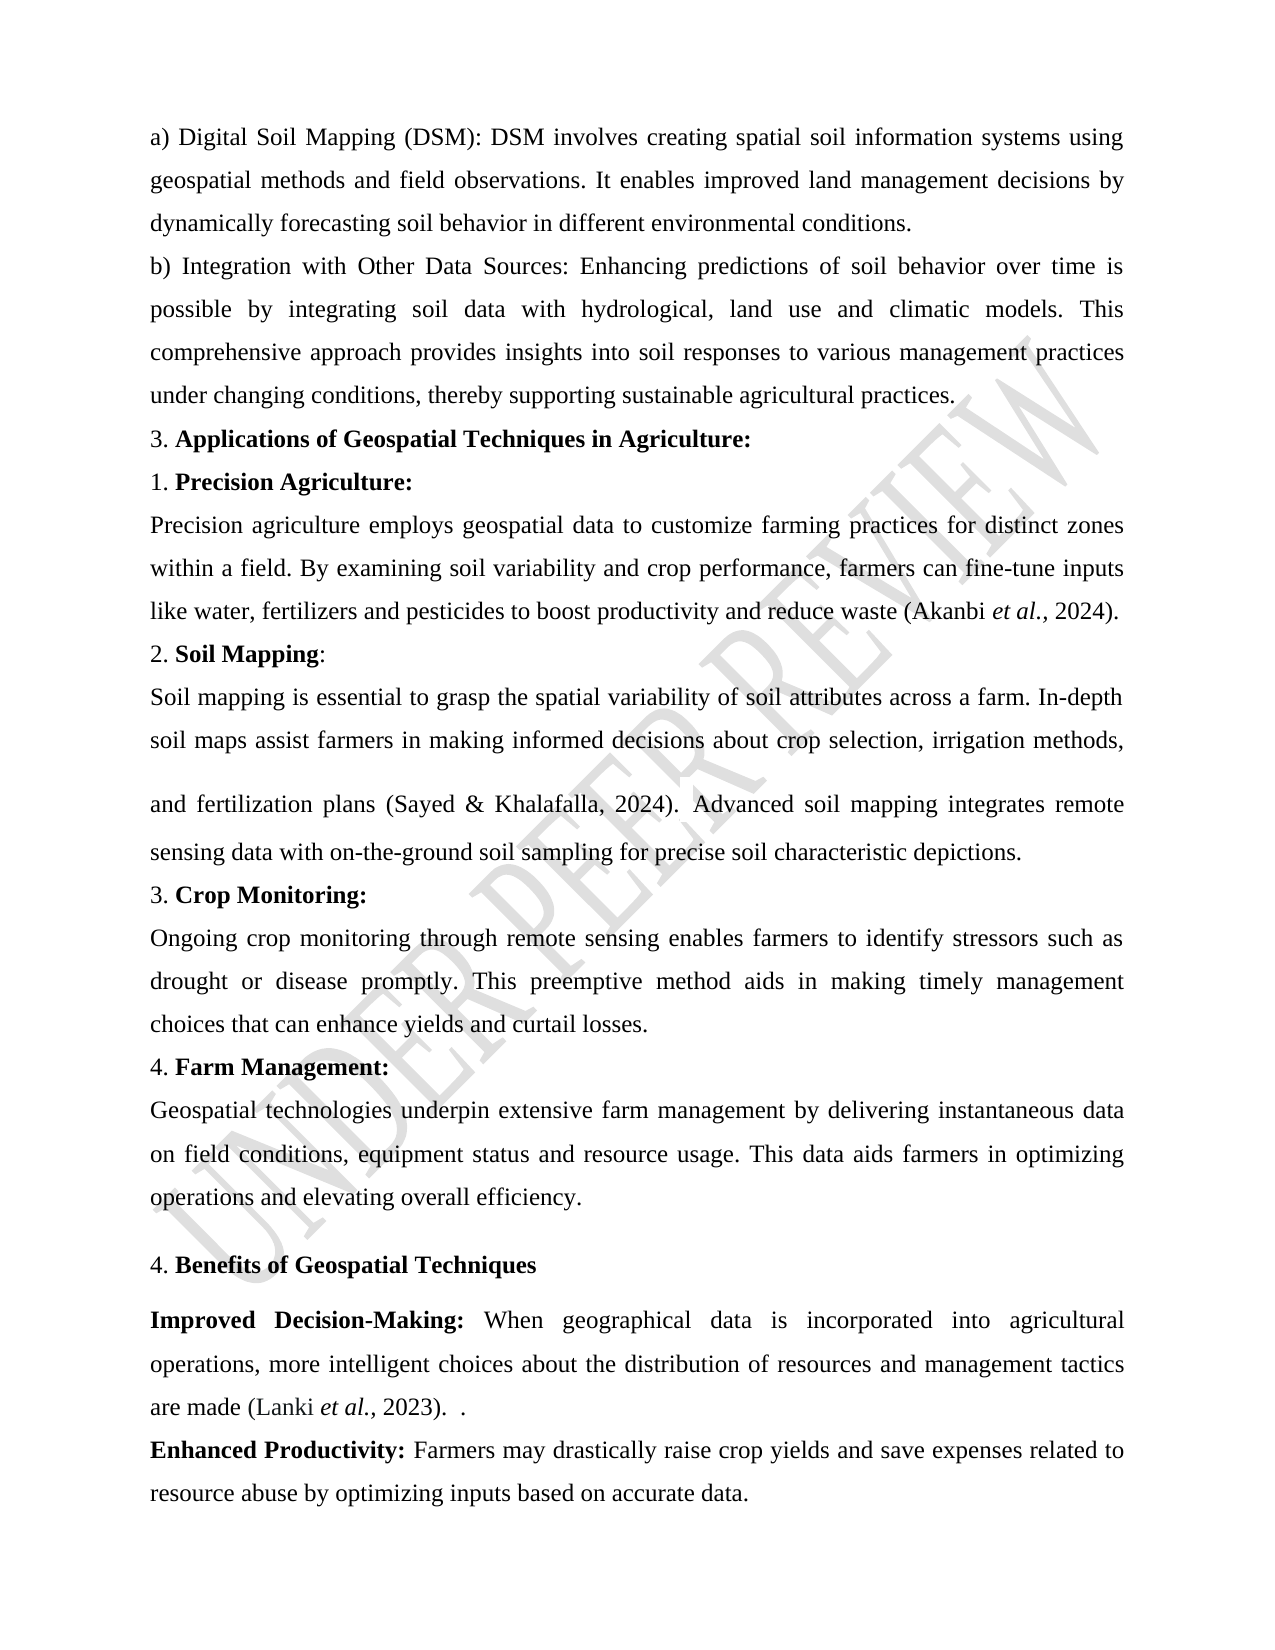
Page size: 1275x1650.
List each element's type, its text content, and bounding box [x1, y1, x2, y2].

text b) Integration with Other Data Sources: Enhancing predictions of soil behavior over time is possible by integrating soil data with hydrological, land use and climatic models. This comprehensive approach provides insights into soil responses to various management practices under changing conditions, thereby supporting sustainable agricultural practices. [150, 251, 1125, 409]
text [150, 1306, 1125, 1507]
text Precision agriculture employs geospatial data to customize farming practices for distinct zones within a field. By examining soil variability and crop performance, farmers can fine-tune inputs like water, fertilizers and pesticides to boost productivity and reduce waste (Akanbi et al., 2024). [150, 510, 1125, 625]
text Soil mapping is essential to grasp the spatial variability of soil attributes across a farm. In-depth soil maps assist farmers in making informed decisions about crop selection, irrigation methods, and fertilization plans (Sayed & Khalafalla, 2024). Advanced soil mapping integrates remote sensing data with on-the-ground soil sampling for precise soil characteristic depictions. [150, 682, 1125, 866]
text 1. Precision Agriculture: [150, 467, 1125, 496]
text Ongoing crop monitoring through remote sensing enables farmers to identify stressors such as drought or disease promptly. This preemptive method aids in making timely management choices that can enhance yields and curtail losses. [150, 923, 1125, 1038]
text Geospatial technologies underpin extensive farm management by delivering instantaneous data on field conditions, equipment status and resource usage. This data aids farmers in optimizing operations and elevating overall efficiency. [150, 1096, 1125, 1211]
text 2. Soil Mapping: [150, 639, 1125, 668]
text 4. Farm Management: [150, 1052, 1125, 1081]
text 4. Benefits of Geospatial Techniques [150, 1250, 1125, 1279]
text 3. Crop Monitoring: [150, 880, 1125, 909]
text 3. Applications of Geospatial Techniques in Agriculture: [150, 424, 1125, 452]
text a) Digital Soil Mapping (DSM): DSM involves creating spatial soil information systems using geospatial methods and field observations. It enables improved land management decisions by dynamically forecasting soil behavior in different environmental conditions. [150, 122, 1125, 237]
